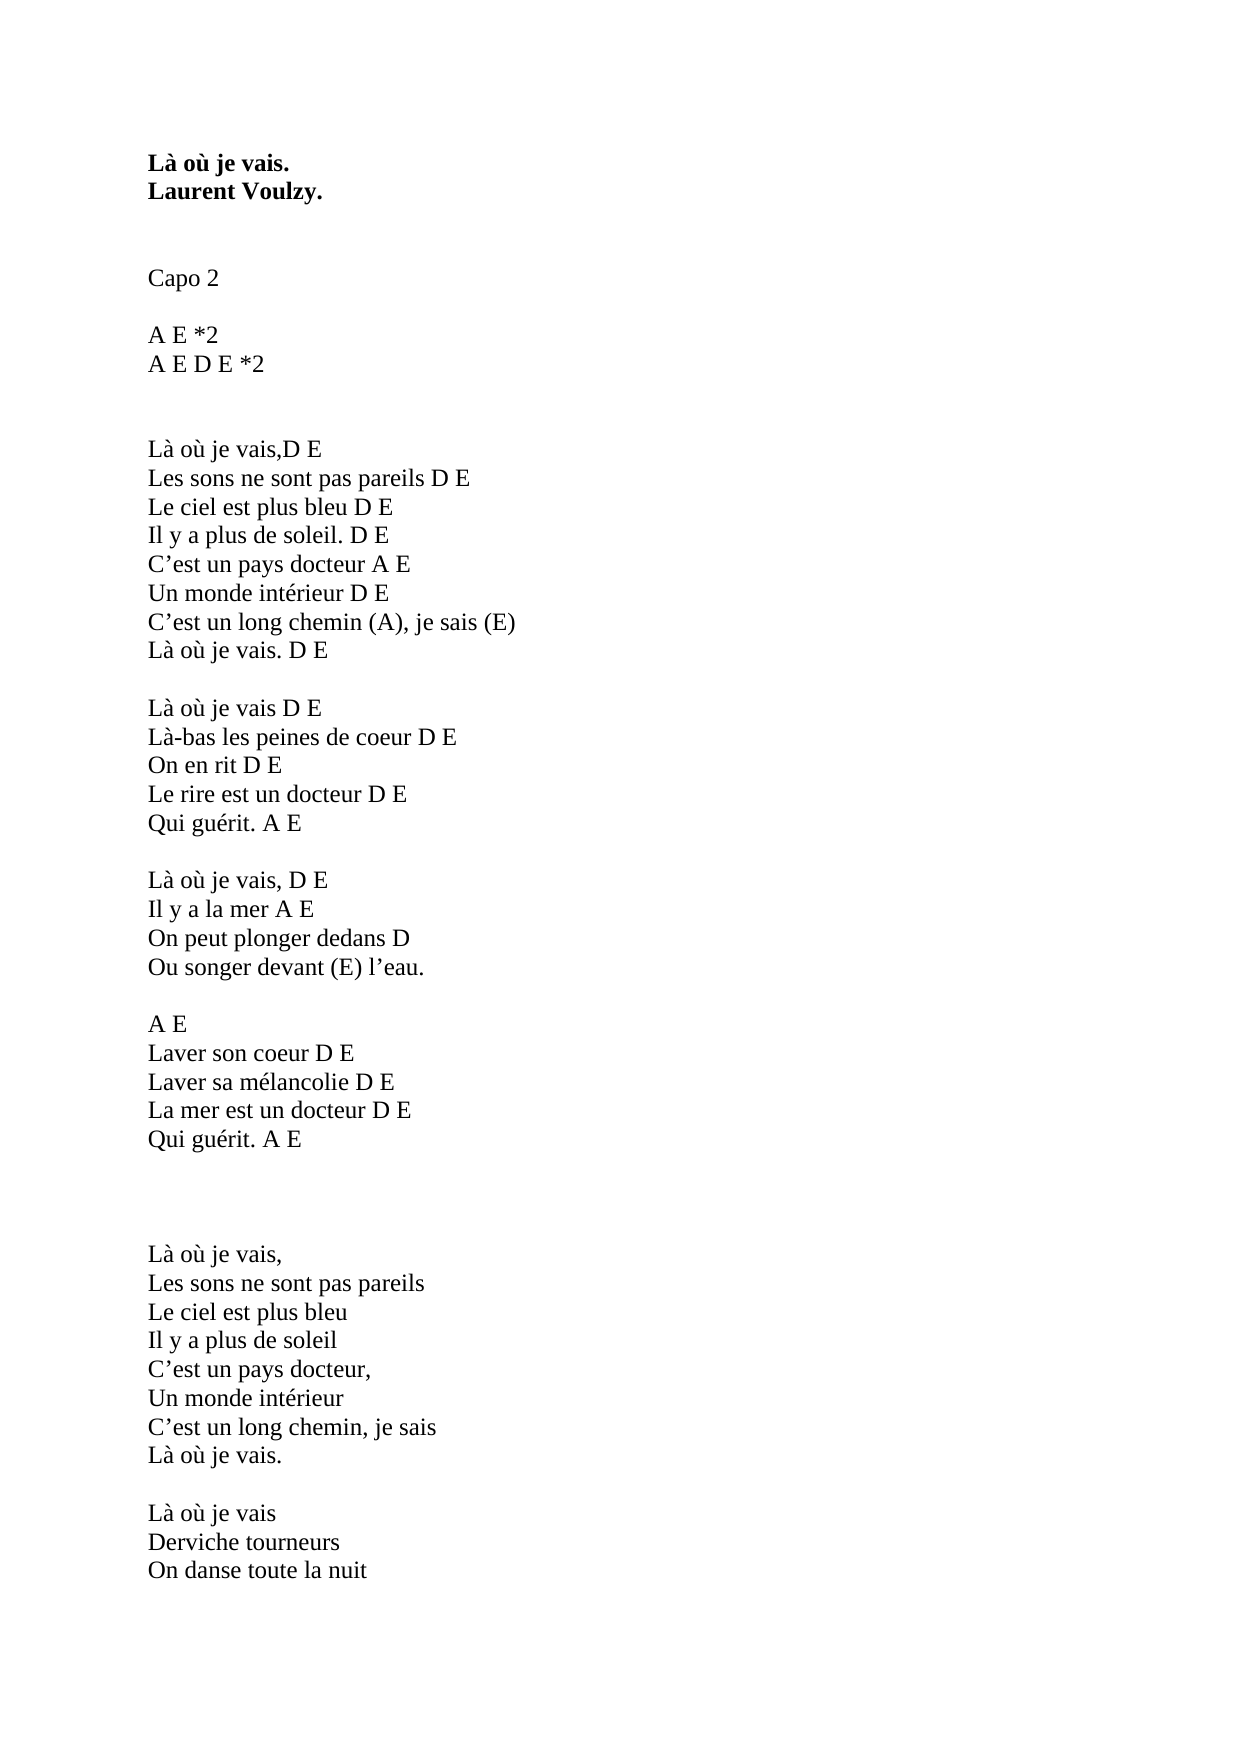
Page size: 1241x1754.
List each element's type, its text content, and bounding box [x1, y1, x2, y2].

text Là où je vais. [148, 1441, 1093, 1469]
text Là où je vais,D E [148, 434, 1093, 463]
text C’est un pays docteur A E [148, 549, 1093, 578]
text On peut plonger dedans D [148, 923, 1093, 952]
text Derviche tourneurs [148, 1527, 1093, 1556]
text A E [148, 1009, 1093, 1038]
text Il y a plus de soleil. D E [148, 521, 1093, 549]
text Là où je vais. D E [148, 636, 1093, 664]
text C’est un pays docteur, [148, 1354, 1093, 1383]
text Le ciel est plus bleu [148, 1297, 1093, 1326]
text On danse toute la nuit [148, 1556, 1093, 1584]
text Là où je vais, [148, 1239, 1093, 1268]
text C’est un long chemin, je sais [148, 1412, 1093, 1441]
text Les sons ne sont pas pareils D E [148, 463, 1093, 492]
text Là où je vais [148, 1498, 1093, 1527]
text Ou songer devant (E) l’eau. [148, 952, 1093, 981]
text Il y a la mer A E [148, 894, 1093, 923]
text Capo 2 [148, 263, 1093, 291]
text La mer est un docteur D E [148, 1096, 1093, 1124]
text Là où je vais D E [148, 693, 1093, 722]
text On en rit D E [148, 751, 1093, 779]
text Le rire est un docteur D E [148, 779, 1093, 808]
text Là-bas les peines de coeur D E [148, 722, 1093, 751]
text Là où je vais. [148, 148, 1093, 176]
text Qui guérit. A E [148, 1124, 1093, 1153]
text Un monde intérieur [148, 1383, 1093, 1412]
text Laver son coeur D E [148, 1038, 1093, 1067]
text Les sons ne sont pas pareils [148, 1268, 1093, 1297]
text A E *2 [148, 320, 1093, 349]
text Laver sa mélancolie D E [148, 1067, 1093, 1096]
text Un monde intérieur D E [148, 578, 1093, 607]
text Laurent Voulzy. [148, 176, 1093, 205]
text Il y a plus de soleil [148, 1326, 1093, 1354]
text Là où je vais, D E [148, 866, 1093, 894]
text Qui guérit. A E [148, 808, 1093, 837]
text A E D E *2 [148, 349, 1093, 378]
text C’est un long chemin (A), je sais (E) [148, 607, 1093, 636]
text Le ciel est plus bleu D E [148, 492, 1093, 521]
